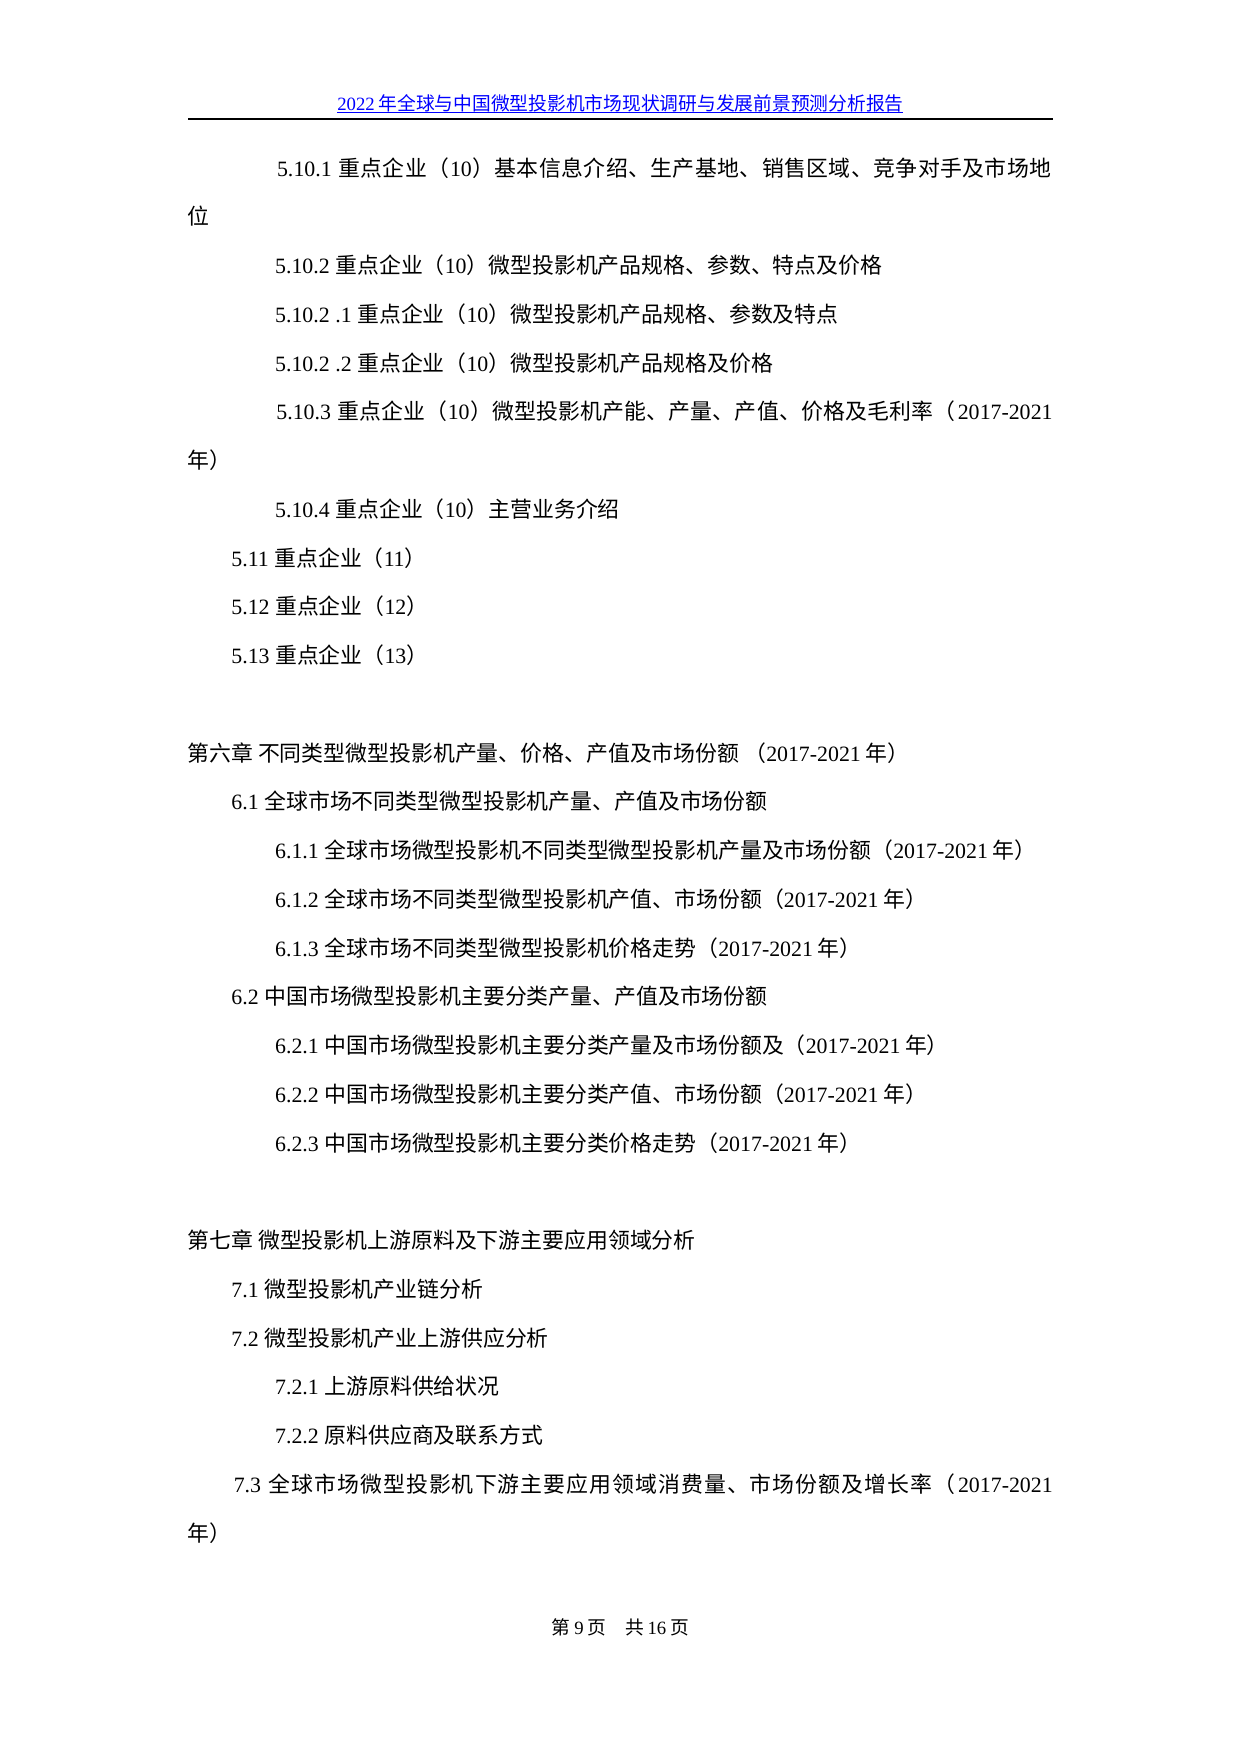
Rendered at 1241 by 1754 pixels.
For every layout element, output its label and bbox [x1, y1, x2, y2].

text [187, 150, 1053, 1548]
